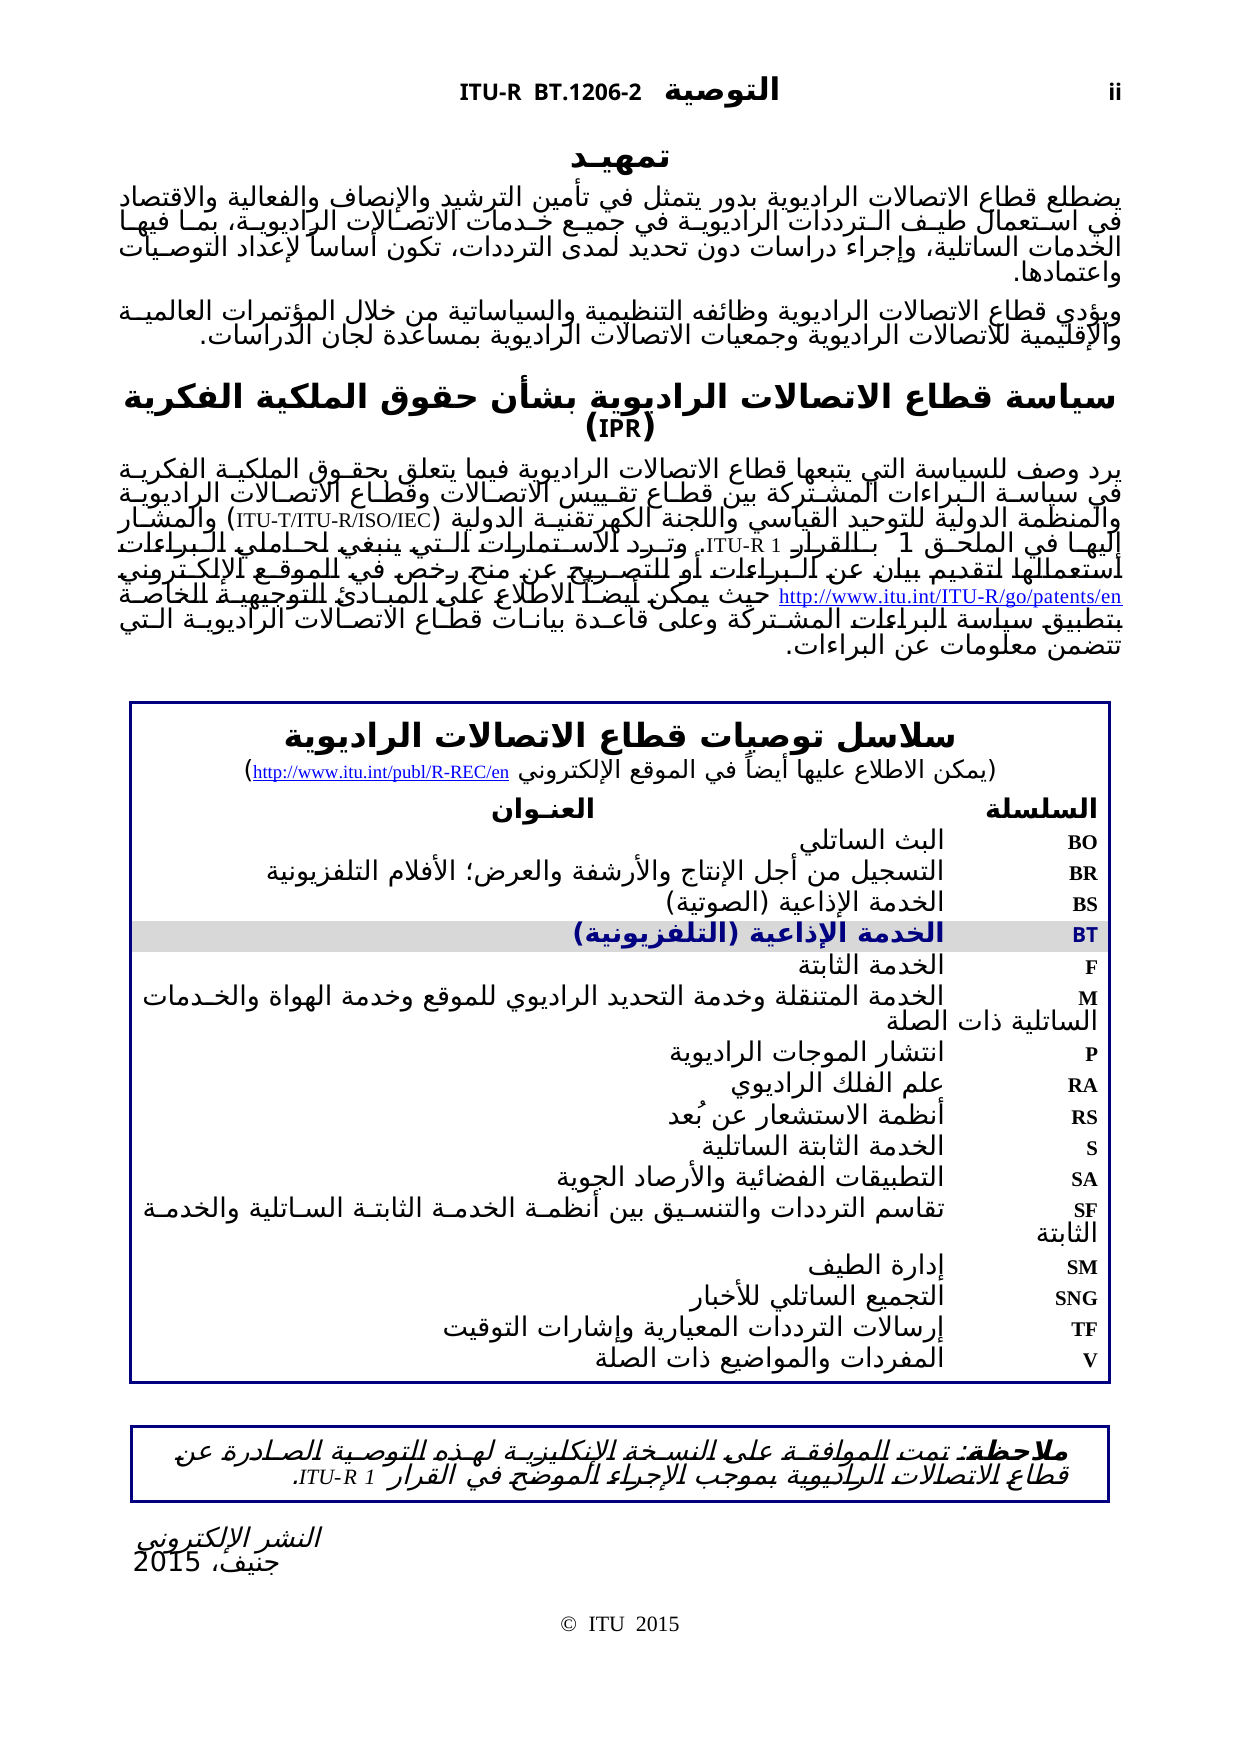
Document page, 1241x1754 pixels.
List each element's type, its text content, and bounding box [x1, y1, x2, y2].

table_cell P انتشار الموجات الراديوية [132, 1040, 1108, 1071]
table_cell F الخدمة الثابتة [132, 952, 1108, 983]
table_cell RA علم الفلك الراديوي [132, 1071, 1108, 1102]
table_cell السلسلة [955, 796, 1108, 827]
table_cell BT الخدمة الإذاعية (التلفزيونية) [132, 921, 1108, 952]
table_cell S الخدمة الثابتة الساتلية [132, 1133, 1108, 1164]
table_cell RS أنظمة الاستشعار عن بُعد [132, 1102, 1108, 1133]
text تمهيـد [118, 143, 1122, 174]
table_cell V المفردات والمواضيع ذات الصلة [132, 1346, 1108, 1381]
table_header سلاسل توصيات قطاع الاتصالات الراديوية (يمكن الاطلاع عليها أيضاً في الموقع الإلكتروني http://www.itu.int/publ/R-REC/en) [132, 704, 1108, 796]
text يرد وصف للسياسة التي يتبعها قطاع الاتصالات الراديوية فيما يتعلق بحقوق الملكية الفكرية في سياسة البراءات المشتركة بين قطاع تقييس الاتصالات وقطاع الاتصالات الراديوية والمنظمة الدولية للتوحيد القياسي واللجنة الكهرتقنية الدولية (ITU-T/ITU-R/ISO/IEC) والمشار إليها في الملحق 1 بالقرار ITU-R 1. وترد الاستمارات التي ينبغي لحاملي البراءات استعمالها لتقديم بيان عن البراءات أو للتصريح عن منح رخص في الموقع الإلكتروني http://www.itu.int/ITU-R/go/patents/en حيث يمكن أيضاً الاطلاع على المبادئ التوجيهية الخاصة بتطبيق سياسة البراءات المشتركة وعلى قاعدة بيانات قطاع الاتصالات الراديوية التي تتضمن معلومات عن البراءات. [118, 458, 1122, 661]
table_cell SNG التجميع الساتلي للأخبار [132, 1283, 1108, 1314]
table_cell BR التسجيل من أجل الإنتاج والأرشفة والعرض؛ الأفلام التلفزيونية [132, 858, 1108, 889]
text يضطلع قطاع الاتصالات الراديوية بدور يتمثل في تأمين الترشيد والإنصاف والفعالية والاقتصاد في استعمال طيف الترددات الراديوية في جميع خدمات الاتصالات الراديوية، بما فيها الخدمات الساتلية، وإجراء دراسات دون تحديد لمدى الترددات، تكون أساساً لإعداد التوصيات واعتمادها. [118, 187, 1122, 288]
text النشر الإلكتروني جنيف، 2015 [133, 1528, 1122, 1578]
table_cell BO البث الساتلي [132, 827, 1108, 858]
table_cell TF إرسالات الترددات المعيارية وإشارات التوقيت [132, 1315, 1108, 1346]
text ITU 2015 [118, 1616, 1122, 1636]
table_cell SF تقاسم الترددات والتنسيق بين أنظمة الخدمة الثابتة الساتلية والخدمة الثابتة [132, 1196, 1108, 1252]
table_cell BS الخدمة الإذاعية (الصوتية) [132, 890, 1108, 921]
table_cell SM إدارة الطيف [132, 1252, 1108, 1283]
table_header ملاحظة: تمت الموافقة على النسخة الإنكليزية لهذه التوصية الصادرة عن قطاع الاتصالات الراديوية بموجب الإجراء الموضح في القرار ITU-R 1. [133, 1428, 1107, 1499]
table_cell SA التطبيقات الفضائية والأرصاد الجوية [132, 1165, 1108, 1196]
text سياسة قطاع الاتصالات الراديوية بشأن حقوق الملكية الفكرية (IPR) [118, 383, 1122, 446]
table_cell M الخدمة المتنقلة وخدمة التحديد الراديوي للموقع وخدمة الهواة والخدمات الساتلية ذات الصلة [132, 983, 1108, 1039]
table_cell العنـوان [132, 796, 955, 827]
text ويؤدي قطاع الاتصالات الراديوية وظائفه التنظيمية والسياساتية من خلال المؤتمرات العالمية والإقليمية للاتصالات الراديوية وجمعيات الاتصالات الراديوية بمساعدة لجان الدراسات. [118, 300, 1122, 351]
